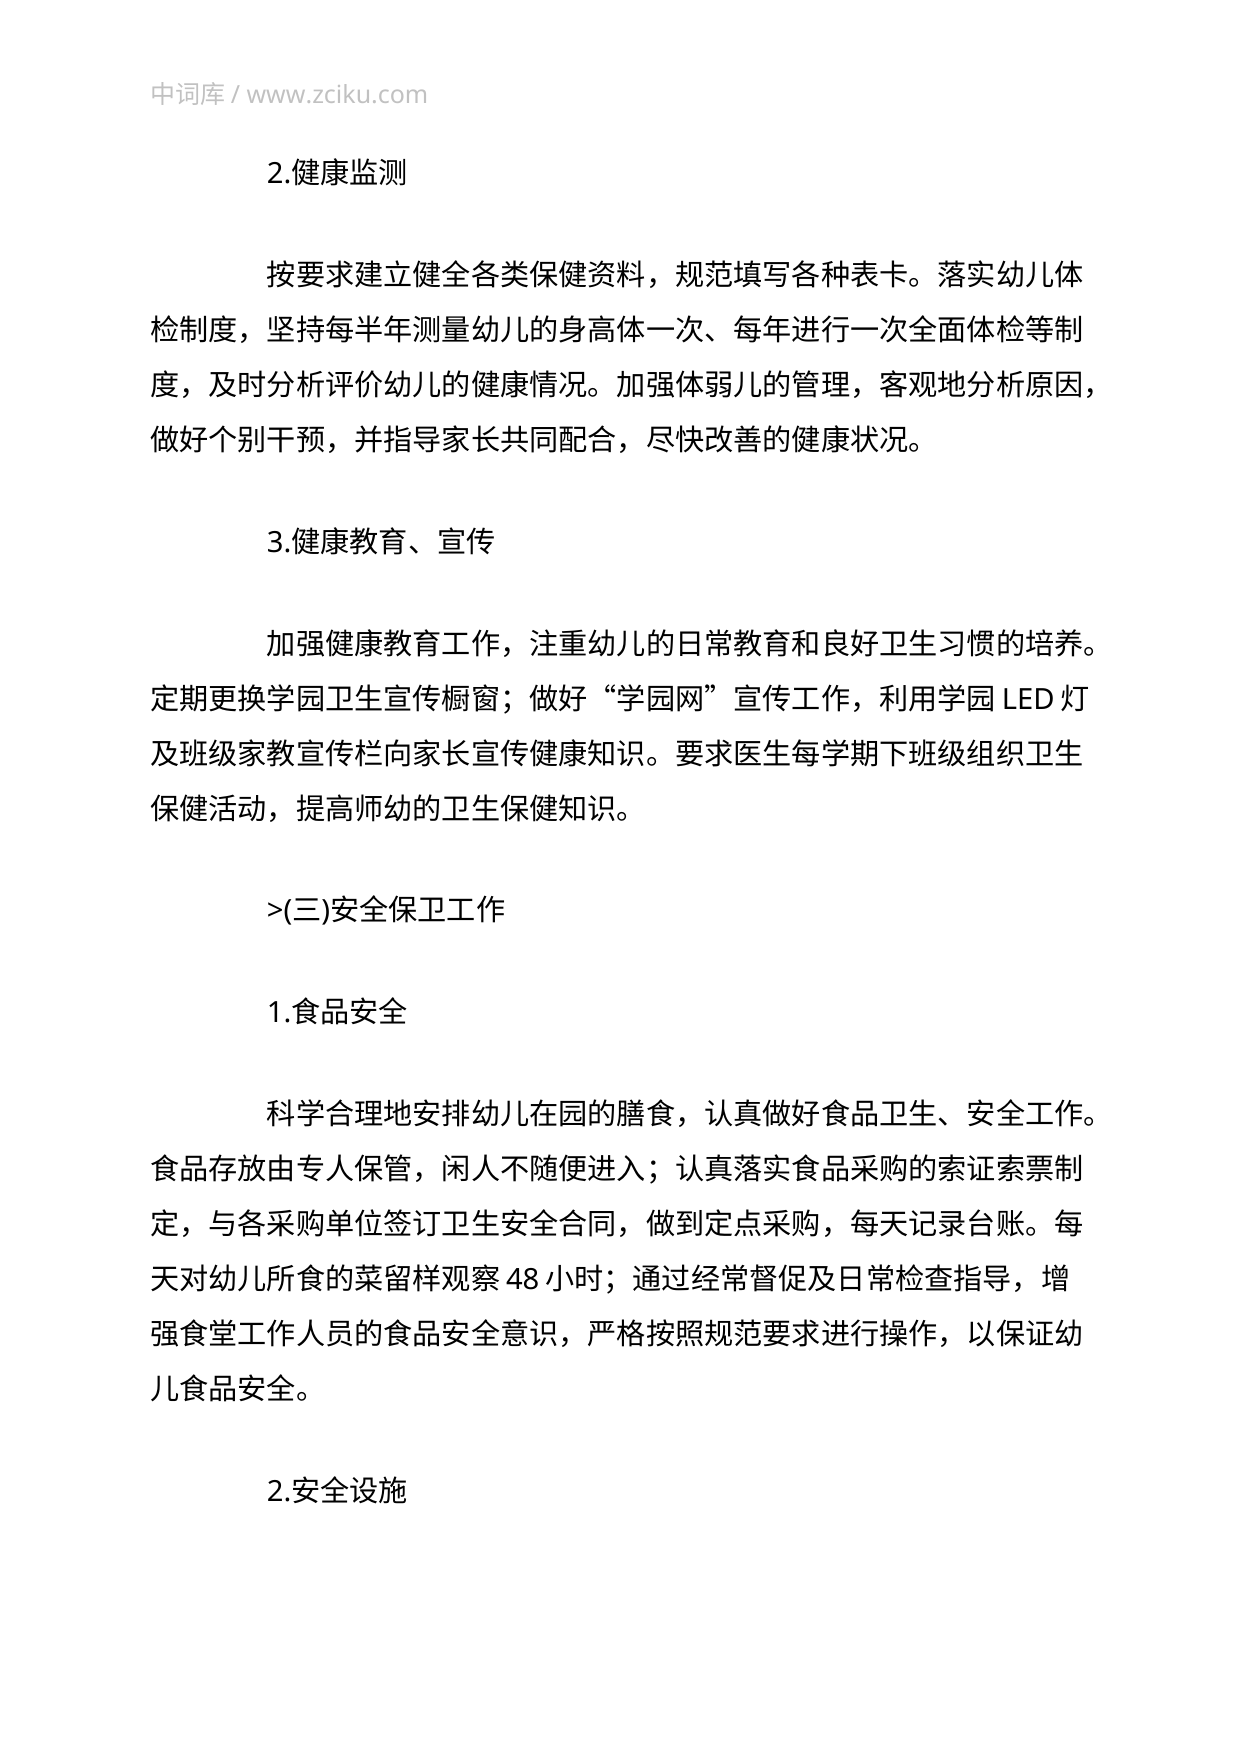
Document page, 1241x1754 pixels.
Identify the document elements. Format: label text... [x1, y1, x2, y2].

text 按要求建立健全各类保健资料，规范填写各种表卡。落实幼儿体检制度，坚持每半年测量幼儿的身高体一次、每年进行一次全面体检等制度，及时分析评价幼儿的健康情况。加强体弱儿的管理，客观地分析原因，做好个别干预，并指导家长共同配合，尽快改善的健康状况。 [150, 252, 1090, 459]
text 1.食品安全 [150, 989, 1090, 1031]
text 3.健康教育、宣传 [150, 518, 1090, 561]
text 2.安全设施 [150, 1467, 1090, 1510]
text 科学合理地安排幼儿在园的膳食，认真做好食品卫生、安全工作。食品存放由专人保管，闲人不随便进入；认真落实食品采购的索证索票制定，与各采购单位签订卫生安全合同，做到定点采购，每天记录台账。每天对幼儿所食的菜留样观察48小时；通过经常督促及日常检查指导，增强食堂工作人员的食品安全意识，严格按照规范要求进行操作，以保证幼儿食品安全。 [150, 1091, 1090, 1408]
text >(三)安全保卫工作 [150, 887, 1090, 929]
text 加强健康教育工作，注重幼儿的日常教育和良好卫生习惯的培养。定期更换学园卫生宣传橱窗；做好“学园网”宣传工作，利用学园LED灯及班级家教宣传栏向家长宣传健康知识。要求医生每学期下班级组织卫生保健活动，提高师幼的卫生保健知识。 [150, 620, 1090, 827]
text 2.健康监测 [150, 150, 1090, 192]
